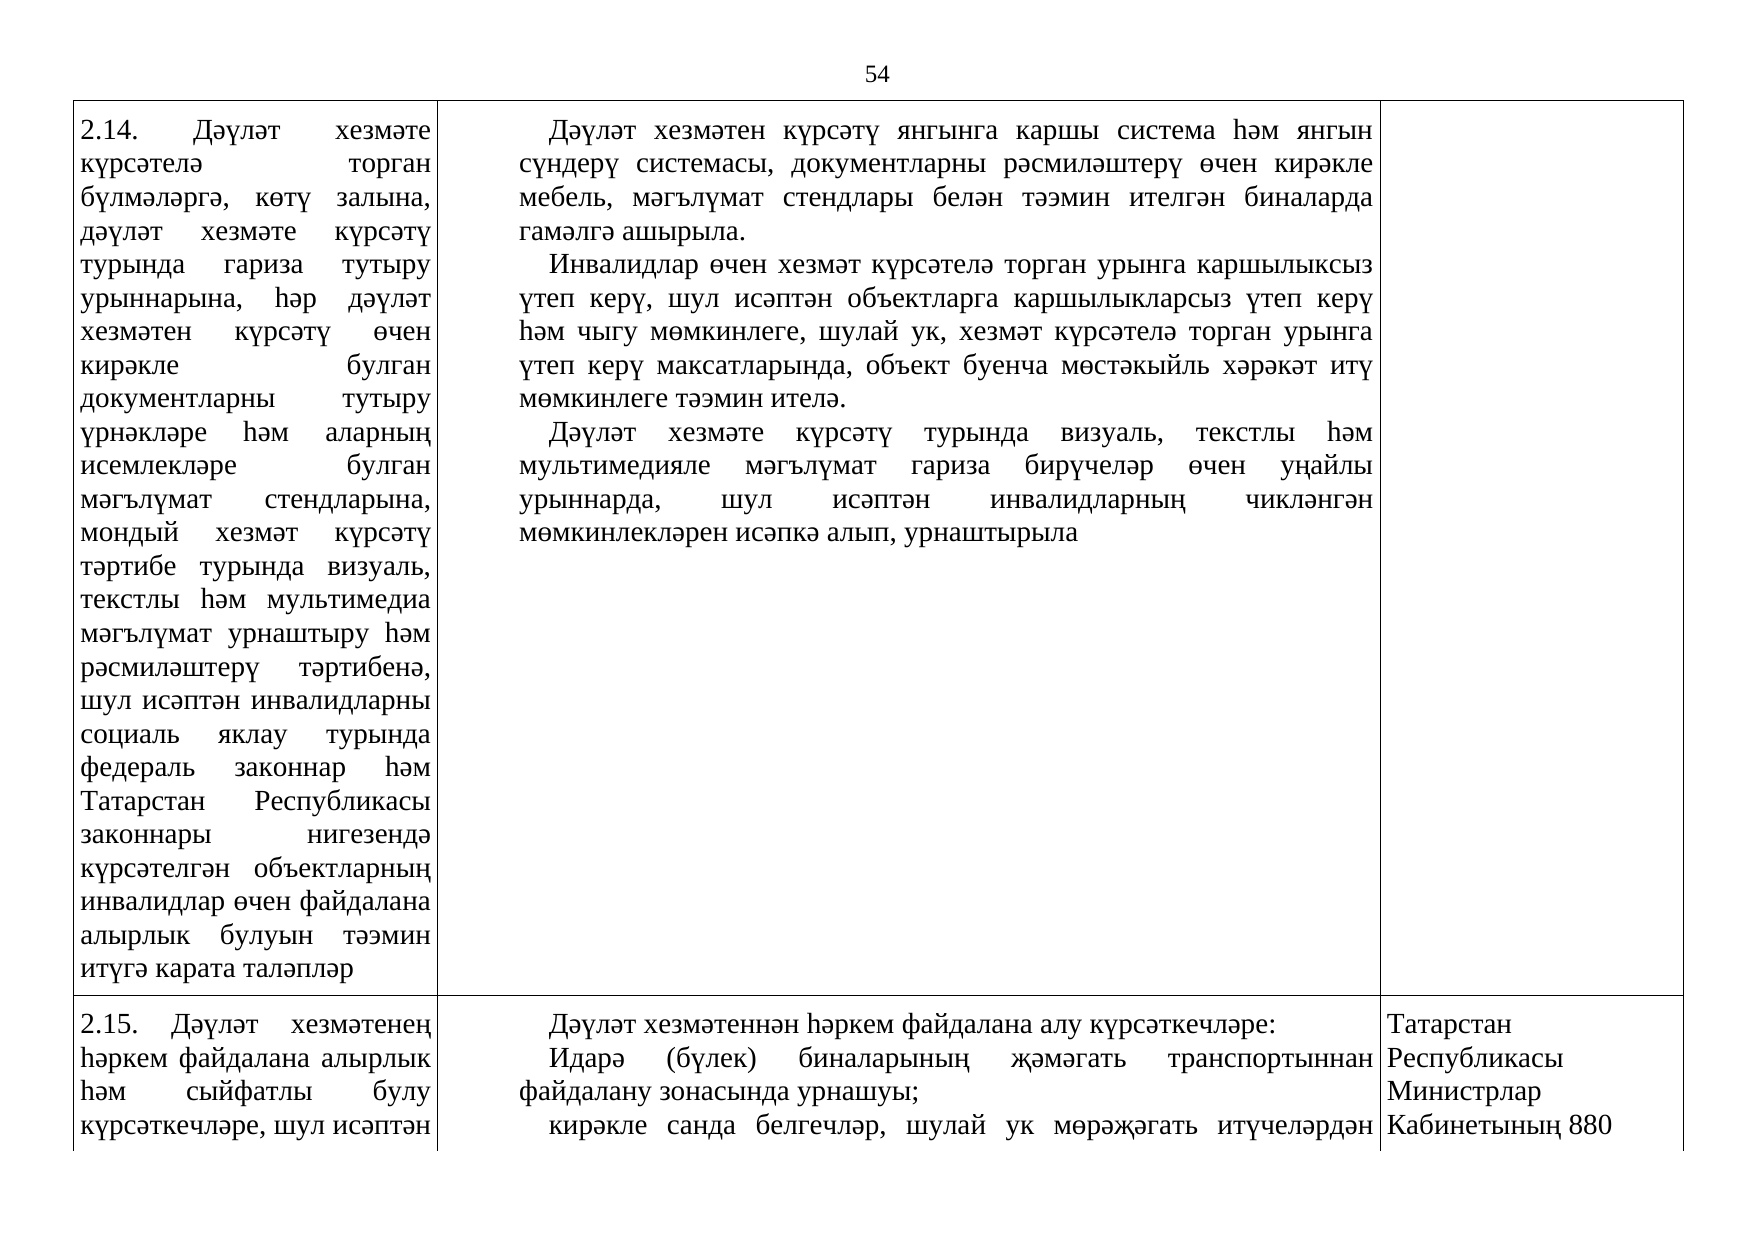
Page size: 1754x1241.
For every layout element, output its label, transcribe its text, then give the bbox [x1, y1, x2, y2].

table_cell 2.14. Дәүләт хезмәте күрсәтелә торган бүлмәләргә, көтү залына, дәүләт хезмәте күрсәтү турында гариза тутыру урыннарына, һәр дәүләт хезмәтен күрсәтү өчен кирәкле булган документларны тутыру үрнәкләре һәм аларның исемлекләре булган мәгълүмат стендларына, мондый хезмәт күрсәтү тәртибе турында визуаль, текстлы һәм мультимедиа мәгълүмат урнаштыру һәм рәсмиләштерү тәртибенә, шул исәптән инвалидларны социаль яклау турында федераль законнар һәм Татарстан Республикасы законнары нигезендә күрсәтелгән объектларның инвалидлар өчен файдалана алырлык булуын тәэмин итүгә карата таләпләр [74, 101, 437, 995]
table_cell [1381, 101, 1683, 995]
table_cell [74, 996, 437, 1151]
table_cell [438, 996, 1380, 1151]
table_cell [1381, 996, 1683, 1151]
table_cell Дәүләт хезмәтен күрсәтү янгынга каршы система һәм янгын сүндерү системасы, документларны рәсмиләштерү өчен кирәкле мебель, мәгълүмат стендлары белән тәэмин ителгән биналарда гамәлгә ашырыла. Инвалидлар өчен хезмәт күрсәтелә торган урынга каршылыксыз үтеп керү, шул исәптән объектларга каршылыкларсыз үтеп керү һәм чыгу мөмкинлеге, шулай ук, хезмәт күрсәтелә торган урынга үтеп керү максатларында, объект буенча мөстәкыйль хәрәкәт итү мөмкинлеге тәэмин ителә. Дәүләт хезмәте күрсәтү турында визуаль, текстлы һәм мультимедияле мәгълүмат гариза бирүчеләр өчен уңайлы урыннарда, шул исәптән инвалидларның чикләнгән мөмкинлекләрен исәпкә алып, урнаштырыла [438, 101, 1380, 995]
